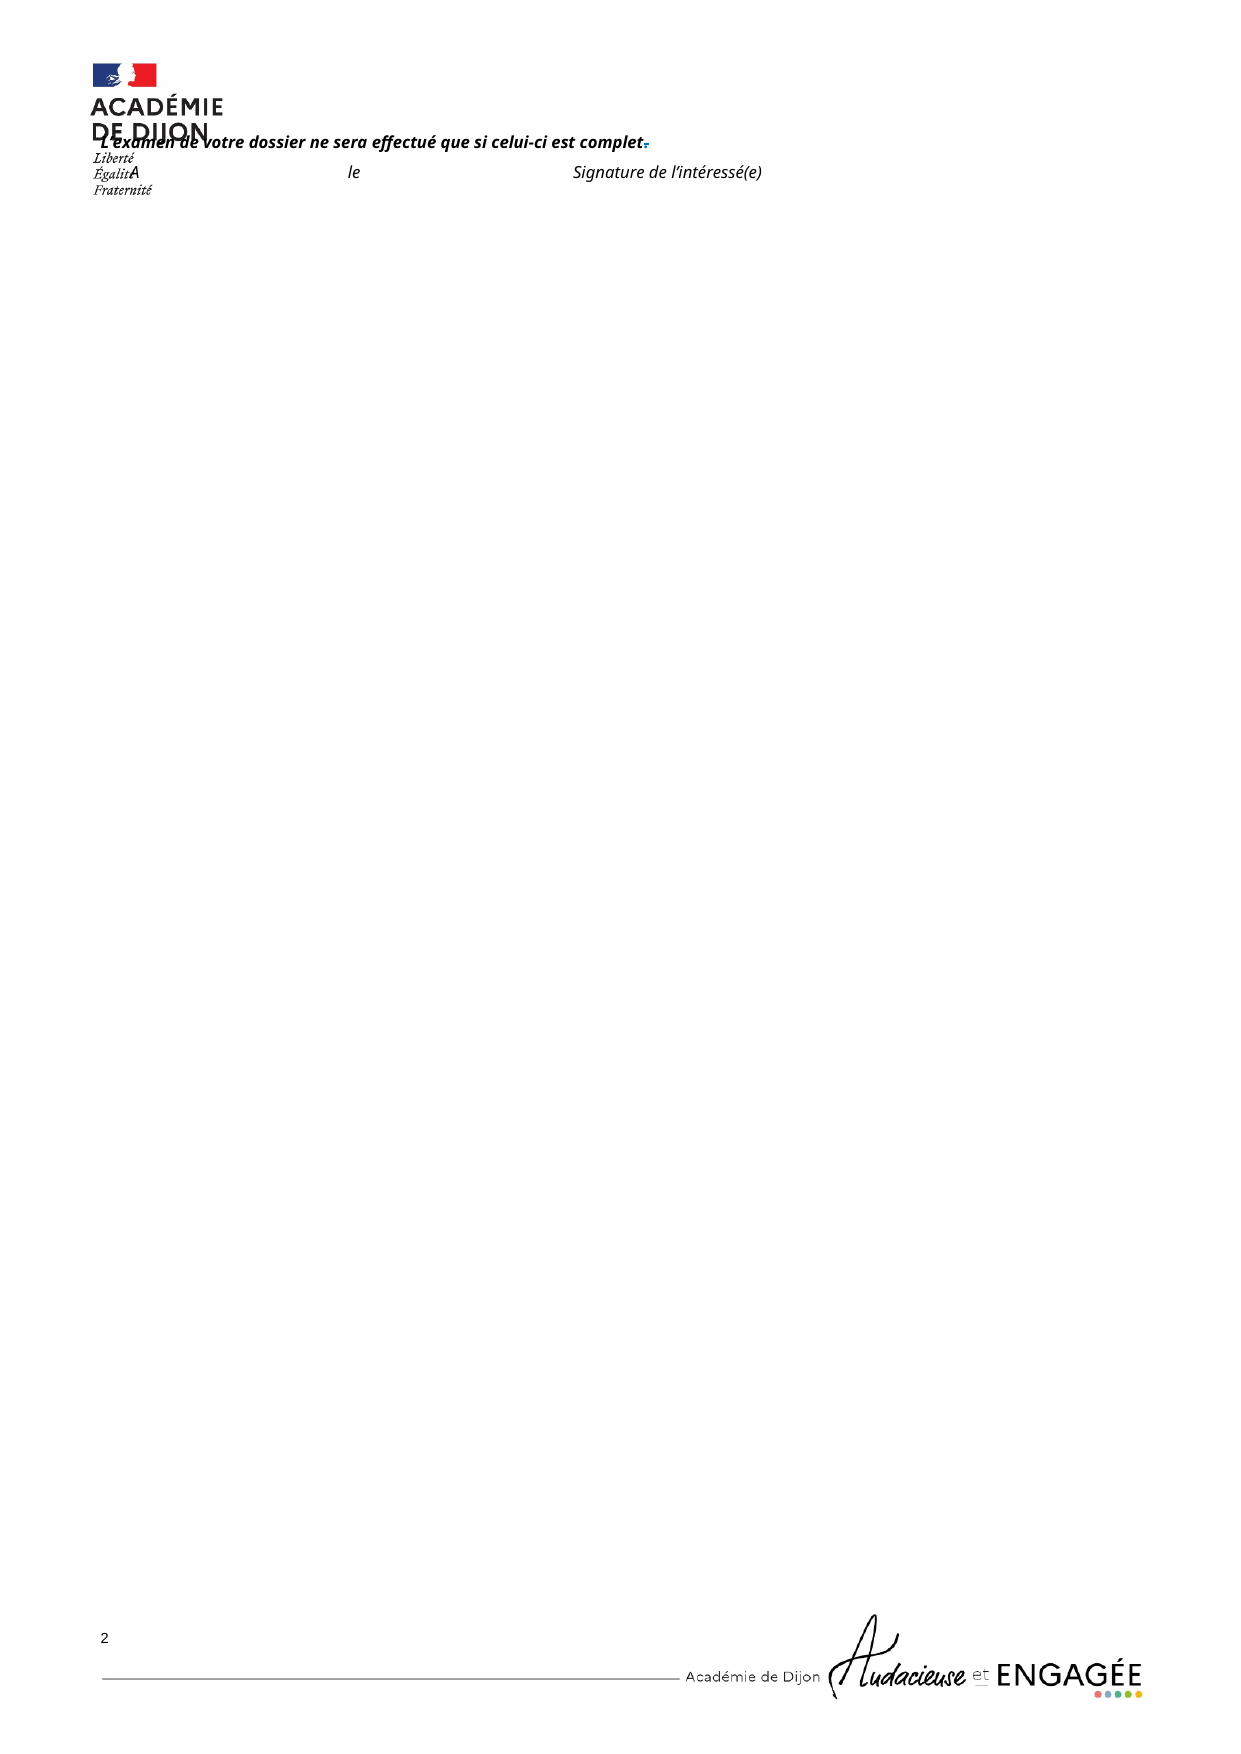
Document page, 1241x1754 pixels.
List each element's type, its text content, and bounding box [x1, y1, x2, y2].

picture [69, 40, 246, 218]
text A le Signature de l’intéressé(e) [130, 157, 1140, 184]
picture [6, 1601, 1188, 1754]
text L’examen de votre dossier ne sera effectué que si celui-ci est complet. [100, 131, 1140, 153]
